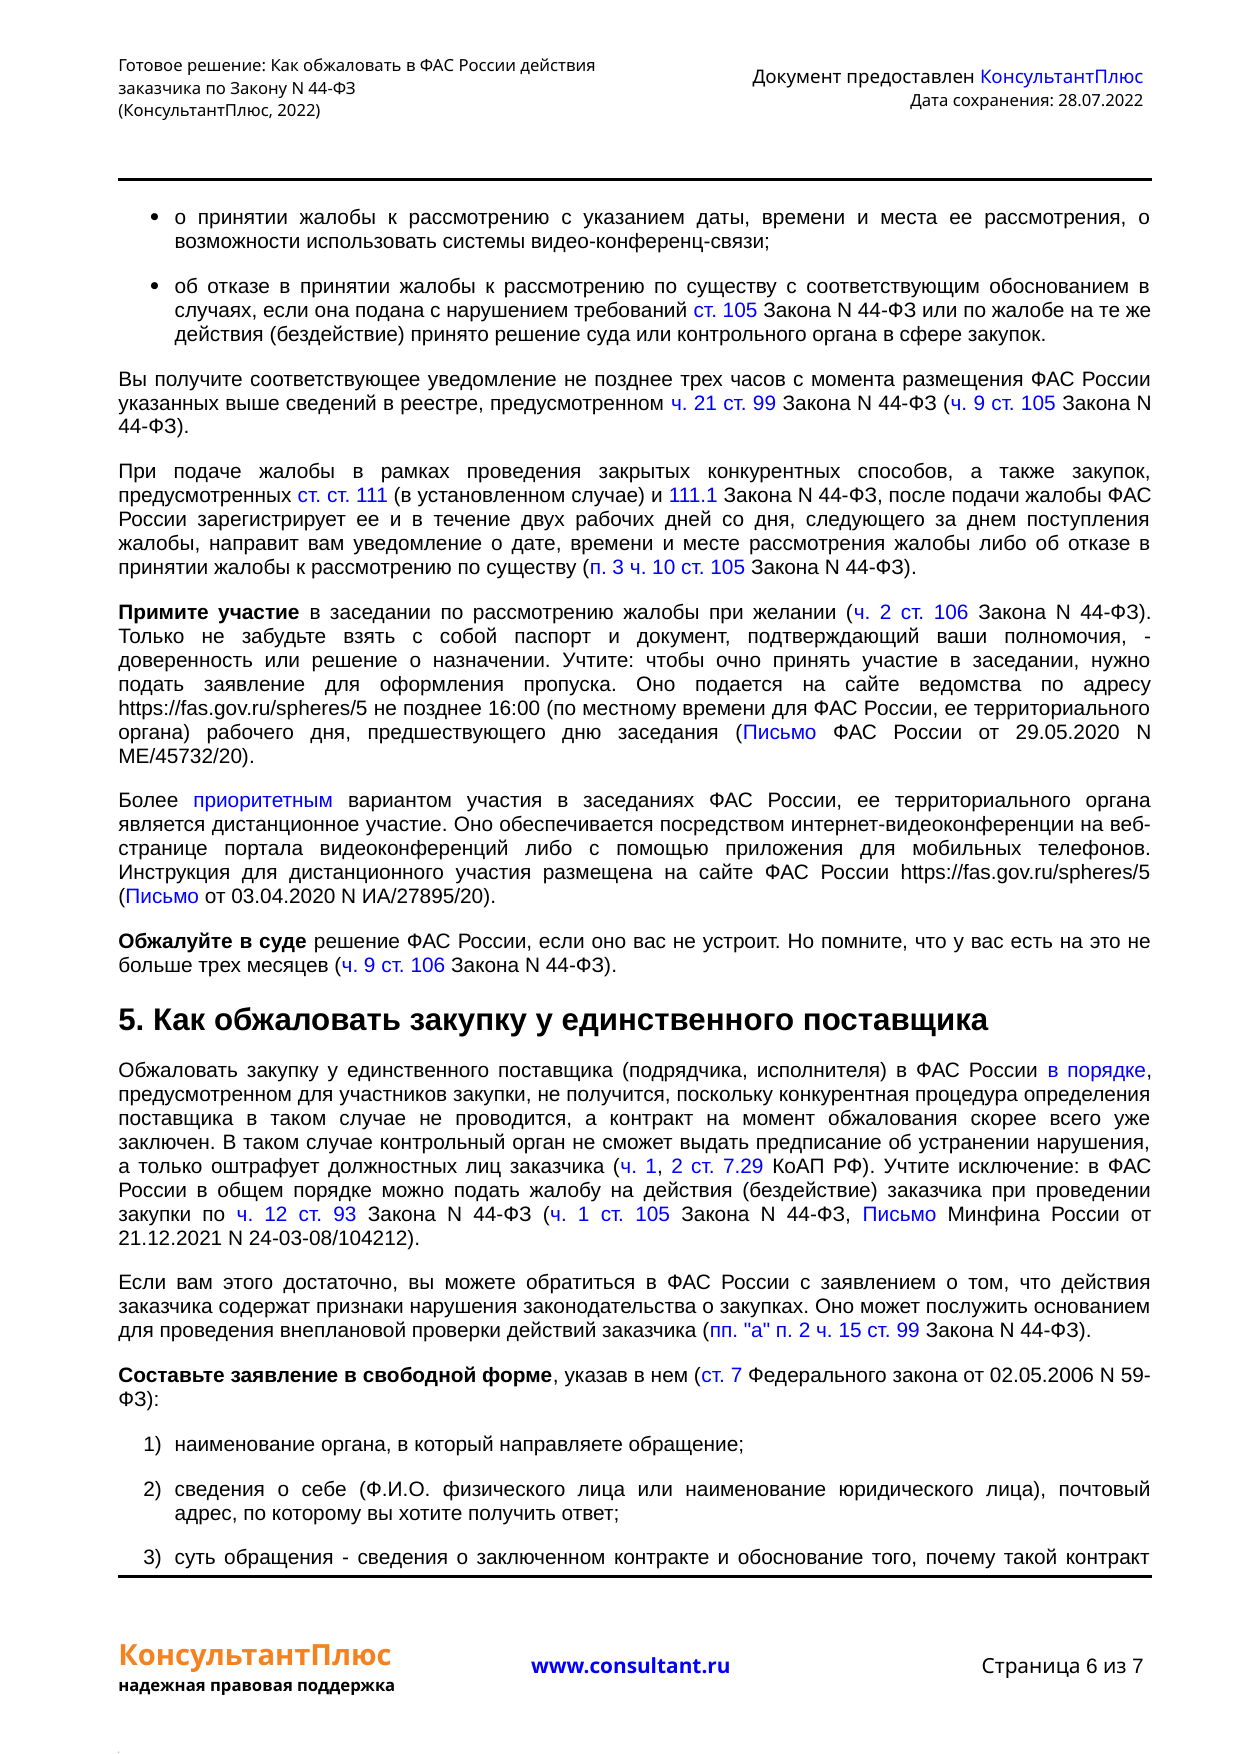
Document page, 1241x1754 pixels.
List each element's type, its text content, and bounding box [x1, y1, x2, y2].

text Обжаловать закупку у единственного поставщика (подрядчика, исполнителя) в ФАС России в порядке, предусмотренном для участников закупки, не получится, поскольку конкурентная процедура определения поставщика в таком случае не проводится, а контракт на момент обжалования скорее всего уже заключен. В таком случае контрольный орган не сможет выдать предписание об устранении нарушения, а только оштрафует должностных лиц заказчика (ч. 1, 2 ст. 7.29 КоАП РФ). Учтите исключение: в ФАС России в общем порядке можно подать жалобу на действия (бездействие) заказчика при проведении закупки по ч. 12 ст. 93 Закона N 44-ФЗ (ч. 1 ст. 105 Закона N 44-ФЗ, Письмо Минфина России от 21.12.2021 N 24-03-08/104212). [118, 1058, 1152, 1249]
text Если вам этого достаточно, вы можете обратиться в ФАС России с заявлением о том, что действия заказчика содержат признаки нарушения законодательства о закупках. Оно может послужить основанием для проведения внеплановой проверки действий заказчика (пп. "а" п. 2 ч. 15 ст. 99 Закона N 44-ФЗ). [118, 1270, 1152, 1342]
list сведения о себе (Ф.И.О. физического лица или наименование юридического лица), почтовый адрес, по которому вы хотите получить ответ; [143, 1476, 1152, 1524]
text 5. Как обжаловать закупку у единственного поставщика [118, 1001, 1152, 1037]
text Более приоритетным вариантом участия в заседаниях ФАС России, ее территориального органа является дистанционное участие. Оно обеспечивается посредством интернет-видеоконференции на веб-странице портала видеоконференций либо с помощью приложения для мобильных телефонов. Инструкция для дистанционного участия размещена на сайте ФАС России https://fas.gov.ru/spheres/5 (Письмо от 03.04.2020 N ИА/27895/20). [118, 788, 1152, 908]
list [143, 1545, 1152, 1569]
list о принятии жалобы к рассмотрению с указанием даты, времени и места ее рассмотрения, о возможности использовать системы видео-конференц-связи; [151, 205, 1152, 253]
text При подаче жалобы в рамках проведения закрытых конкурентных способов, а также закупок, предусмотренных ст. ст. 111 (в установленном случае) и 111.1 Закона N 44-ФЗ, после подачи жалобы ФАС России зарегистрирует ее и в течение двух рабочих дней со дня, следующего за днем поступления жалобы, направит вам уведомление о дате, времени и месте рассмотрения жалобы либо об отказе в принятии жалобы к рассмотрению по существу (п. 3 ч. 10 ст. 105 Закона N 44-ФЗ). [118, 459, 1152, 579]
text Обжалуйте в суде решение ФАС России, если оно вас не устроит. Но помните, что у вас есть на это не больше трех месяцев (ч. 9 ст. 106 Закона N 44-ФЗ). [118, 929, 1152, 977]
list наименование органа, в который направляете обращение; [143, 1432, 1152, 1456]
text Примите участие в заседании по рассмотрению жалобы при желании (ч. 2 ст. 106 Закона N 44-ФЗ). Только не забудьте взять с собой паспорт и документ, подтверждающий ваши полномочия, - доверенность или решение о назначении. Учтите: чтобы очно принять участие в заседании, нужно подать заявление для оформления пропуска. Оно подается на сайте ведомства по адресу https://fas.gov.ru/spheres/5 не позднее 16:00 (по местному времени для ФАС России, ее территориального органа) рабочего дня, предшествующего дню заседания (Письмо ФАС России от 29.05.2020 N МЕ/45732/20). [118, 600, 1152, 767]
list об отказе в принятии жалобы к рассмотрению по существу с соответствующим обоснованием в случаях, если она подана с нарушением требований ст. 105 Закона N 44-ФЗ или по жалобе на те же действия (бездействие) принято решение суда или контрольного органа в сфере закупок. [151, 274, 1152, 346]
text Вы получите соответствующее уведомление не позднее трех часов с момента размещения ФАС России указанных выше сведений в реестре, предусмотренном ч. 21 ст. 99 Закона N 44-ФЗ (ч. 9 ст. 105 Закона N 44-ФЗ). [118, 366, 1152, 438]
text Составьте заявление в свободной форме, указав в нем (ст. 7 Федерального закона от 02.05.2006 N 59-ФЗ): [118, 1363, 1152, 1411]
